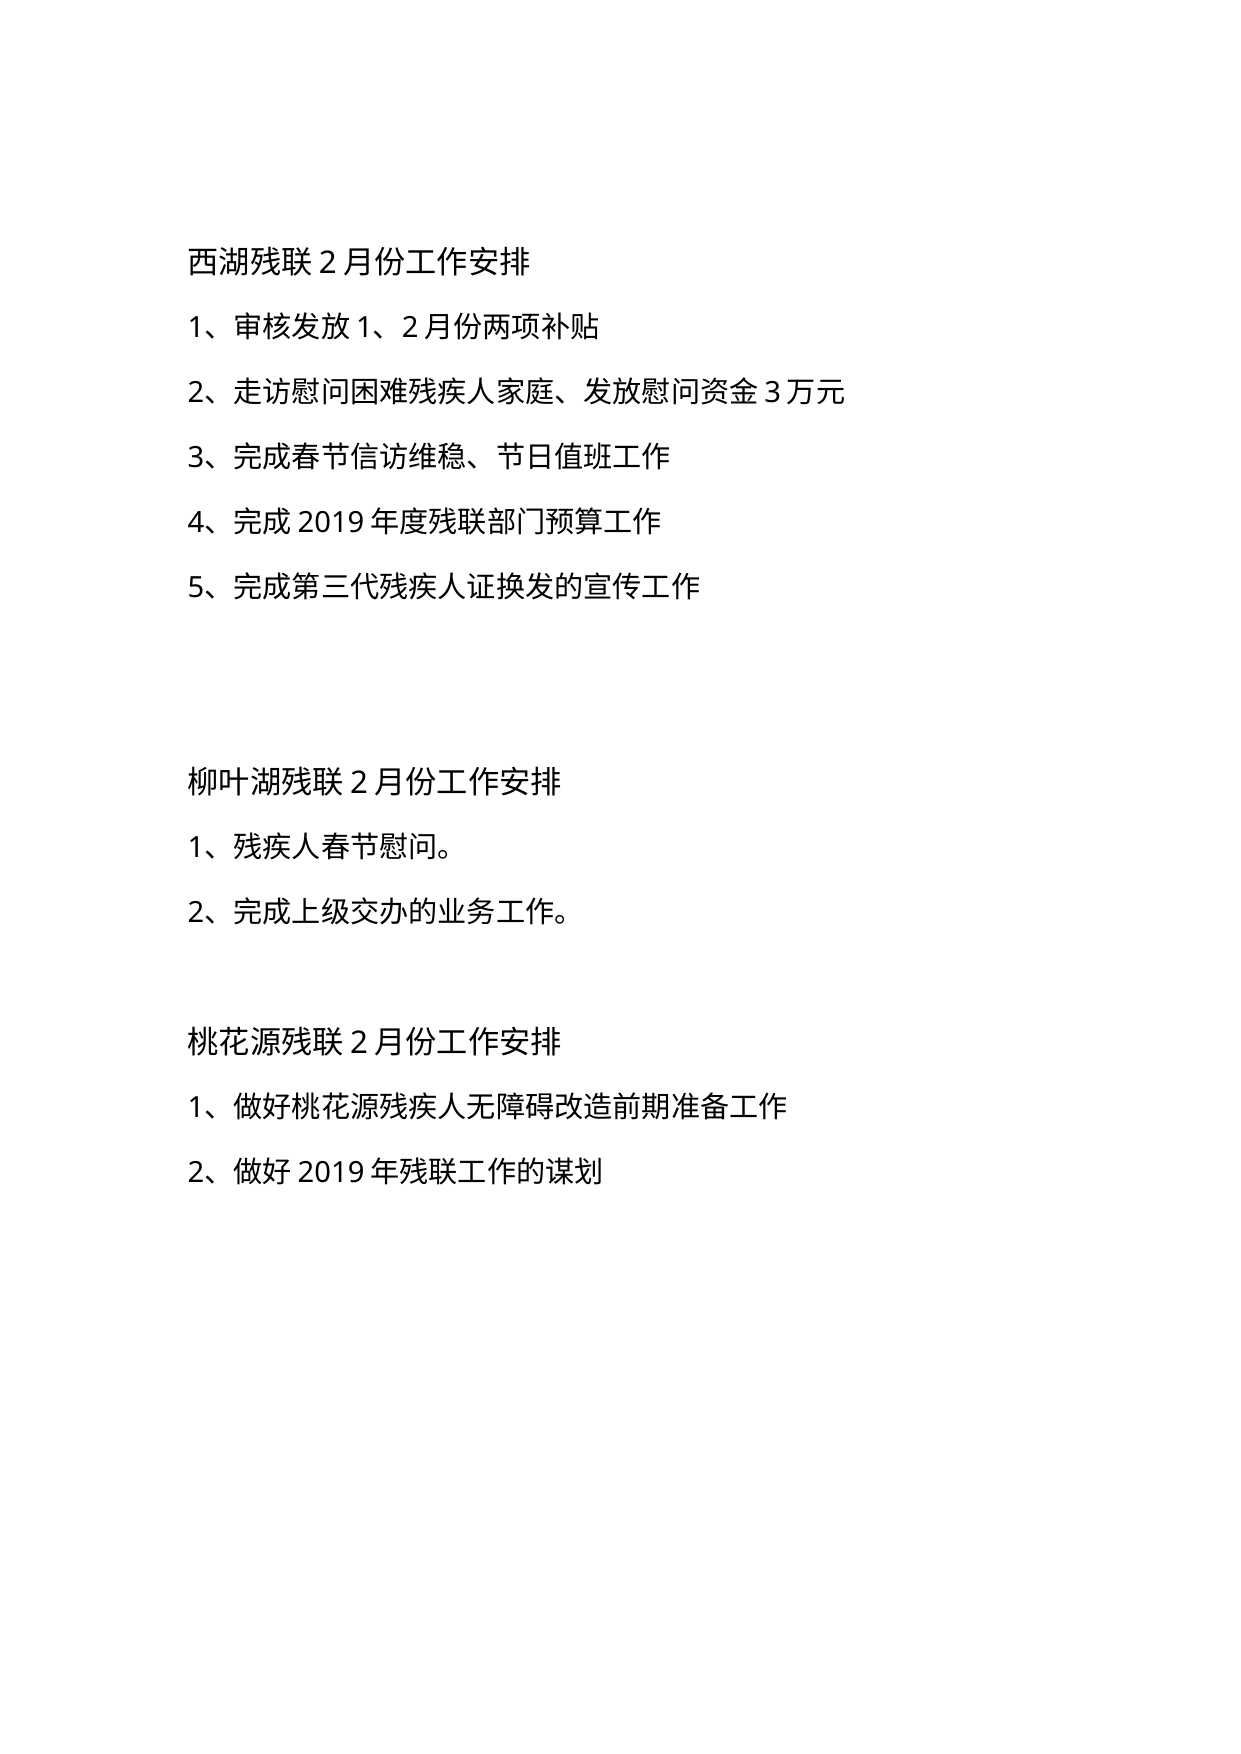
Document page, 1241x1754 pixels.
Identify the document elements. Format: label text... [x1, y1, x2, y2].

list 2、完成上级交办的业务工作。 [187, 877, 1053, 942]
list 2、做好2019年残联工作的谋划 [187, 1137, 1053, 1202]
list 西湖残联2月份工作安排 [187, 227, 1053, 292]
list 审核发放1、2月份两项补贴 [187, 292, 1053, 357]
list 完成春节信访维稳、节日值班工作 [187, 422, 1053, 487]
list 柳叶湖残联2月份工作安排 [187, 747, 1053, 812]
list 完成2019年度残联部门预算工作 [187, 487, 1053, 552]
list 1、做好桃花源残疾人无障碍改造前期准备工作 [187, 1072, 1053, 1137]
list 残疾人春节慰问。 [187, 812, 1053, 877]
list 走访慰问困难残疾人家庭、发放慰问资金3万元 [187, 357, 1053, 422]
list 完成第三代残疾人证换发的宣传工作 [187, 552, 1053, 617]
list 桃花源残联2月份工作安排 [187, 1007, 1053, 1072]
